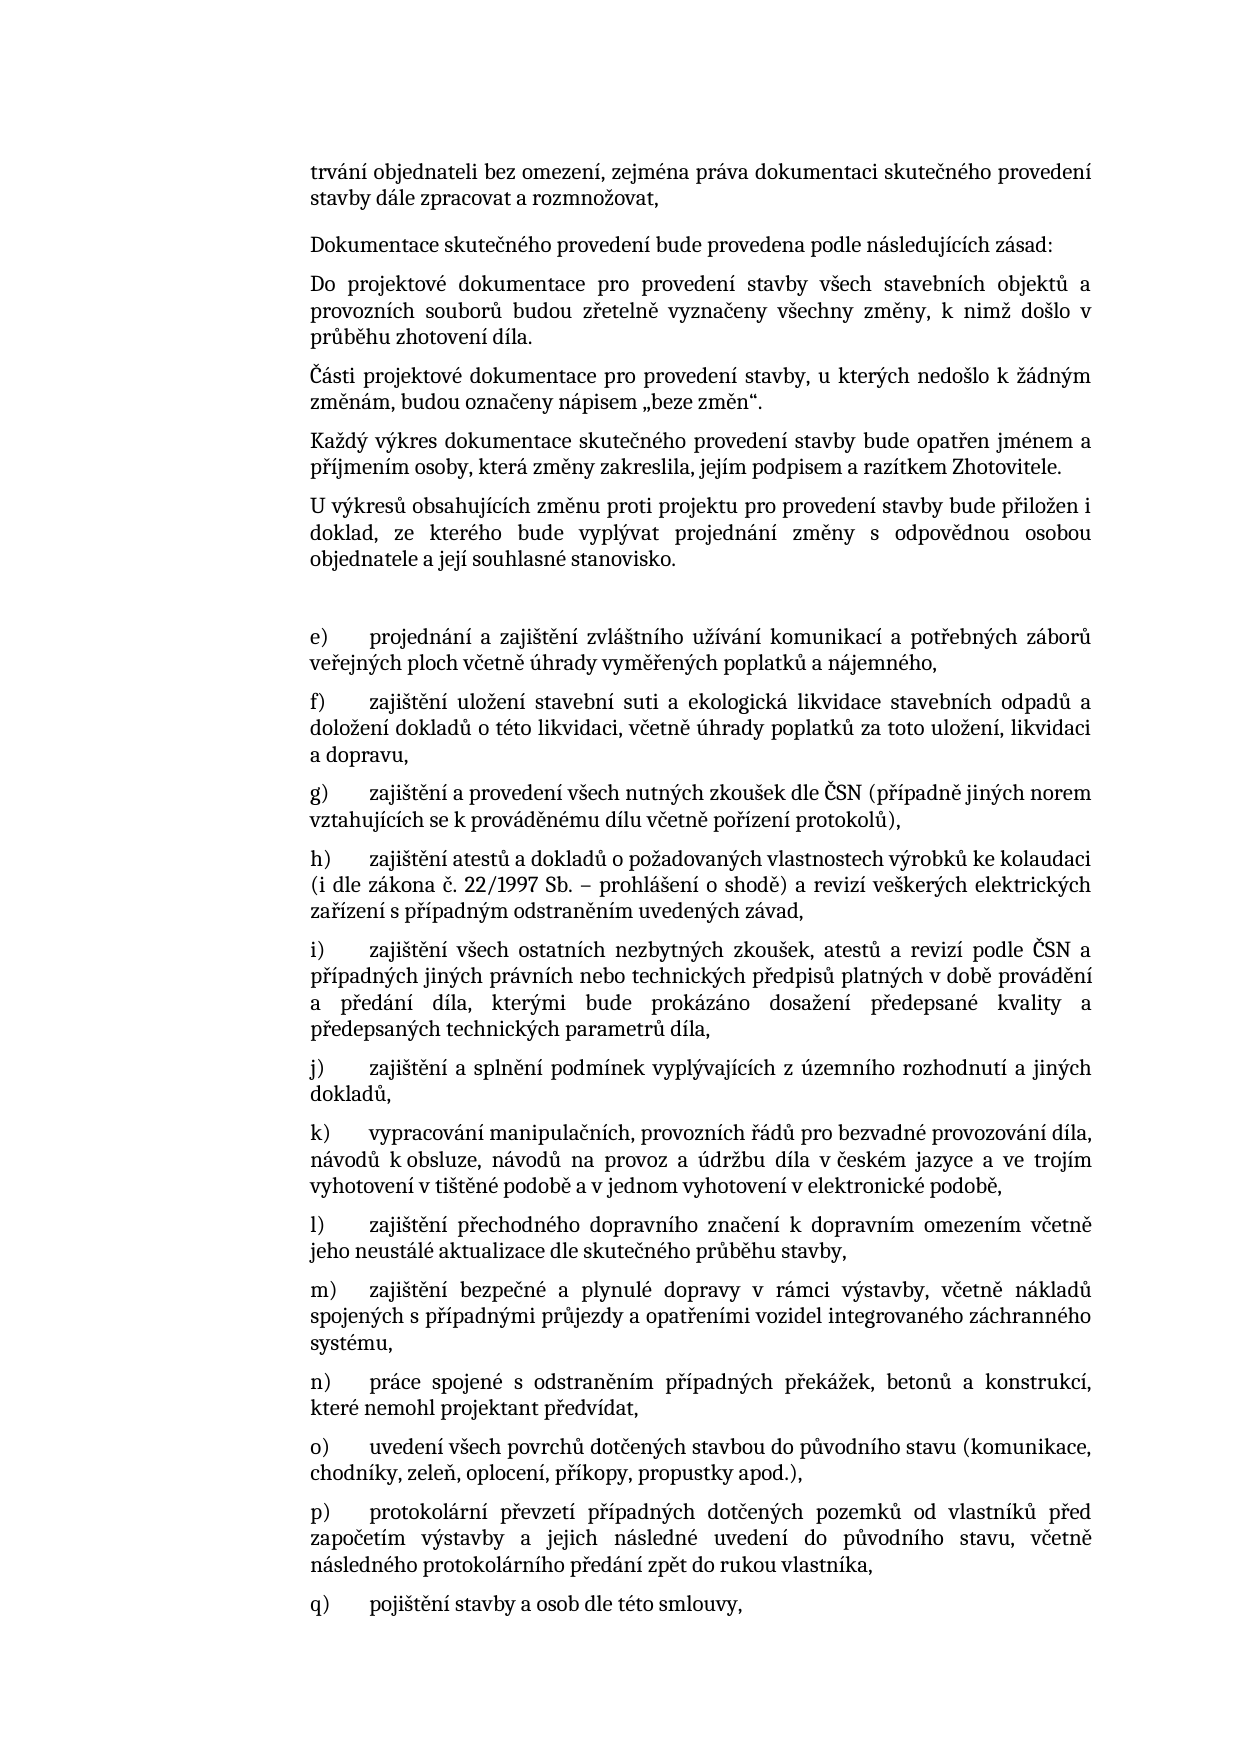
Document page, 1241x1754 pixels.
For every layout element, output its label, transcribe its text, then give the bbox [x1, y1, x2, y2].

subtitle projednání a zajištění zvláštního užívání komunikací a potřebných záborů veřejných ploch včetně úhrady vyměřených poplatků a nájemného, [310, 623, 1093, 676]
subtitle Do projektové dokumentace pro provedení stavby všech stavebních objektů a provozních souborů budou zřetelně vyznačeny všechny změny, k nimž došlo v průběhu zhotovení díla. [310, 271, 1093, 350]
subtitle protokolární převzetí případných dotčených pozemků od vlastníků před započetím výstavby a jejich následné uvedení do původního stavu, včetně následného protokolárního předání zpět do rukou vlastníka, [310, 1499, 1093, 1578]
subtitle práce spojené s odstraněním případných překážek, betonů a konstrukcí, které nemohl projektant předvídat, [310, 1368, 1093, 1421]
subtitle pojištění stavby a osob dle této smlouvy, [310, 1590, 1093, 1617]
subtitle zajištění atestů a dokladů o požadovaných vlastnostech výrobků ke kolaudaci (i dle zákona č. 22/1997 Sb. – prohlášení o shodě) a revizí veškerých elektrických zařízení s případným odstraněním uvedených závad, [310, 845, 1093, 924]
subtitle zajištění uložení stavební suti a ekologická likvidace stavebních odpadů a doložení dokladů o této likvidaci, včetně úhrady poplatků za toto uložení, likvidaci a dopravu, [310, 689, 1093, 768]
subtitle zajištění bezpečné a plynulé dopravy v rámci výstavby, včetně nákladů spojených s případnými průjezdy a opatřeními vozidel integrovaného záchranného systému, [310, 1277, 1093, 1356]
subtitle Části projektové dokumentace pro provedení stavby, u kterých nedošlo k žádným změnám, budou označeny nápisem „beze změn“. [310, 363, 1093, 415]
subtitle U výkresů obsahujících změnu proti projektu pro provedení stavby bude přiložen i doklad, ze kterého bude vyplývat projednání změny s odpovědnou osobou objednatele a její souhlasné stanovisko. [310, 493, 1093, 572]
subtitle zajištění přechodného dopravního značení k dopravním omezením včetně jeho neustálé aktualizace dle skutečného průběhu stavby, [310, 1212, 1093, 1264]
subtitle vypracování manipulačních, provozních řádů pro bezvadné provozování díla, návodů k obsluze, návodů na provoz a údržbu díla v českém jazyce a ve trojím vyhotovení v tištěné podobě a v jednom vyhotovení v elektronické podobě, [310, 1120, 1093, 1199]
subtitle zajištění všech ostatních nezbytných zkoušek, atestů a revizí podle ČSN a případných jiných právních nebo technických předpisů platných v době provádění a předání díla, kterými bude prokázáno dosažení předepsané kvality a předepsaných technických parametrů díla, [310, 937, 1093, 1042]
subtitle uvedení všech povrchů dotčených stavbou do původního stavu (komunikace, chodníky, zeleň, oplocení, příkopy, propustky apod.), [310, 1434, 1093, 1486]
subtitle zajištění a provedení všech nutných zkoušek dle ČSN (případně jiných norem vztahujících se k prováděnému dílu včetně pořízení protokolů), [310, 780, 1093, 833]
subtitle zajištění a splnění podmínek vyplývajících z územního rozhodnutí a jiných dokladů, [310, 1055, 1093, 1108]
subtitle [310, 159, 1093, 211]
subtitle Dokumentace skutečného provedení bude provedena podle následujících zásad: [310, 232, 1093, 258]
subtitle Každý výkres dokumentace skutečného provedení stavby bude opatřen jménem a příjmením osoby, která změny zakreslila, jejím podpisem a razítkem Zhotovitele. [310, 428, 1093, 481]
